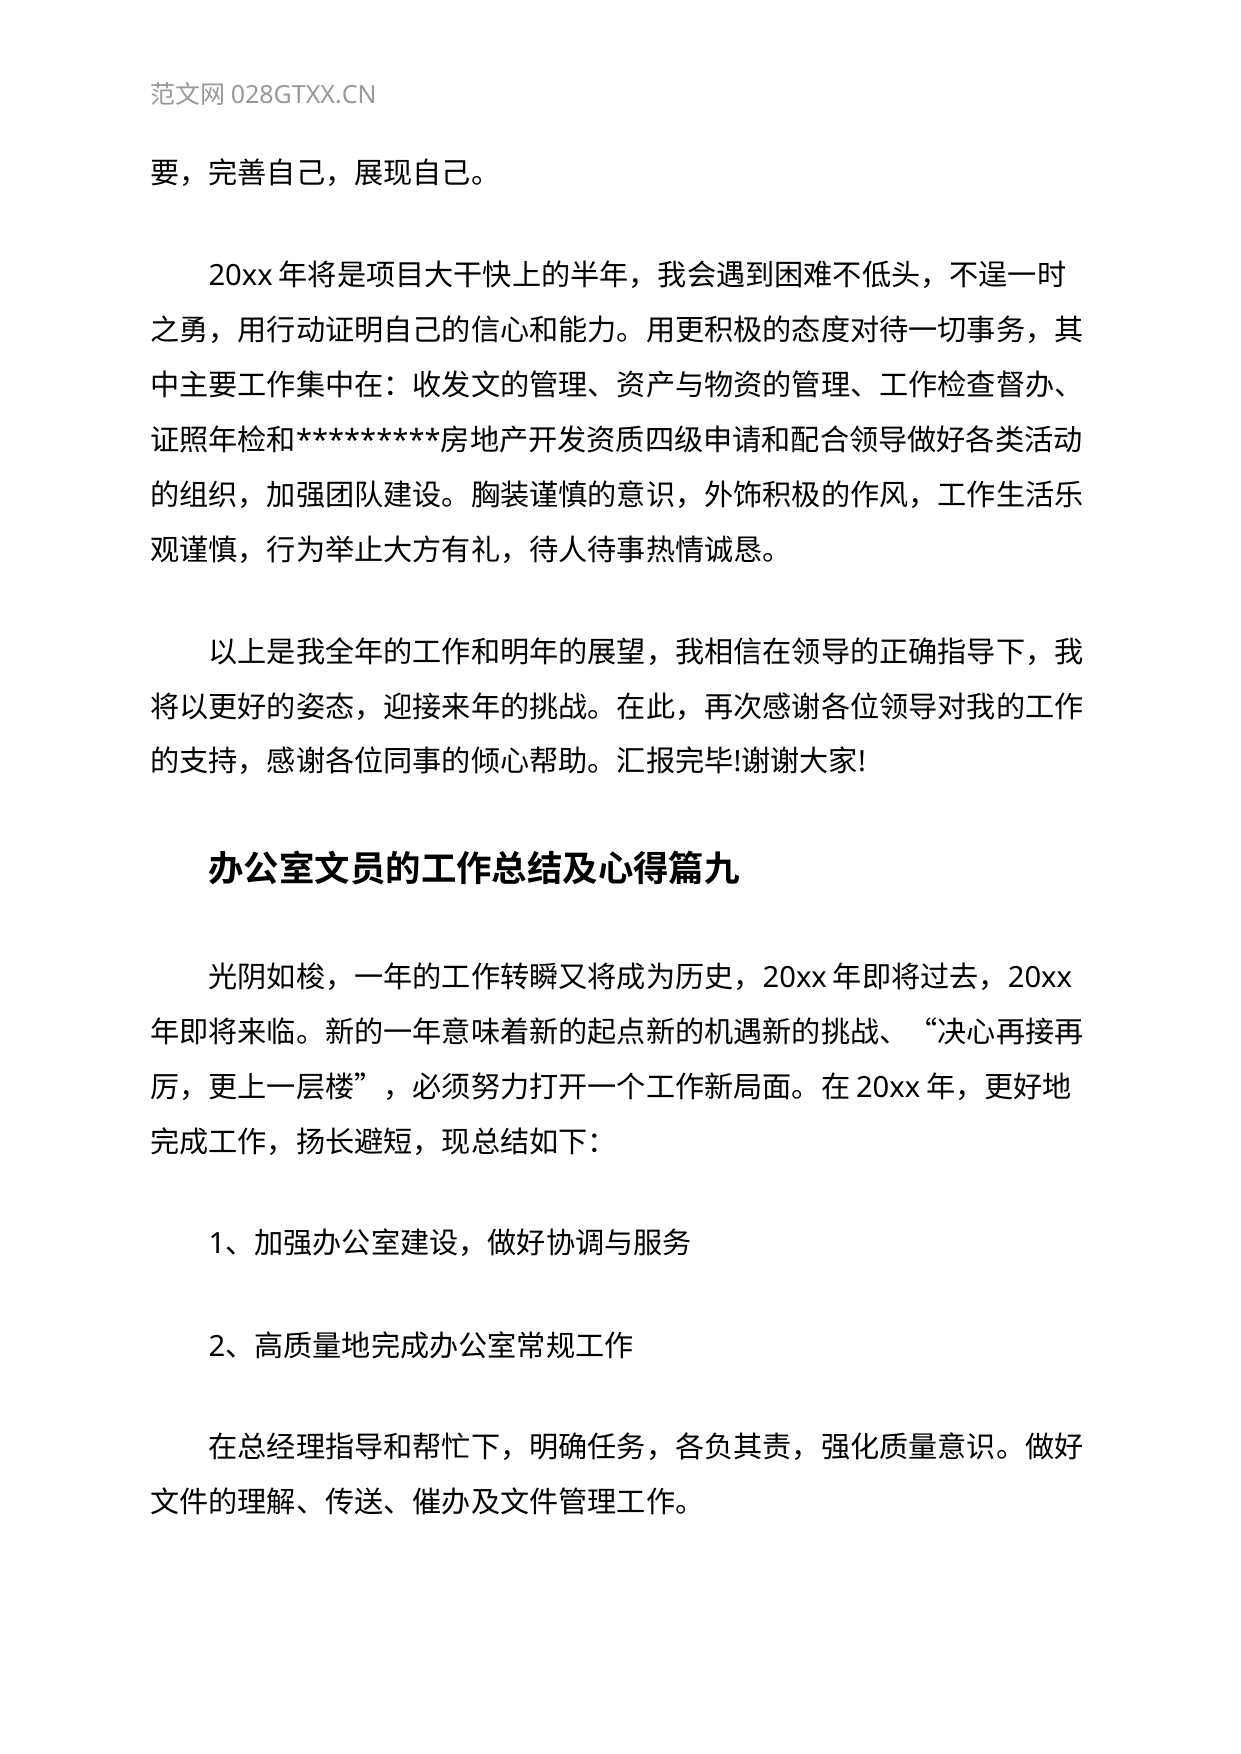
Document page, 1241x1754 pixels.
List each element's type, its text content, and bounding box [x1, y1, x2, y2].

text 光阴如梭，一年的工作转瞬又将成为历史，20xx年即将过去，20xx年即将来临。新的一年意味着新的起点新的机遇新的挑战、“决心再接再厉，更上一层楼”，必须努力打开一个工作新局面。在20xx年，更好地完成工作，扬长避短，现总结如下： [150, 953, 1090, 1161]
text 在总经理指导和帮忙下，明确任务，各负其责，强化质量意识。做好文件的理解、传送、催办及文件管理工作。 [150, 1424, 1090, 1521]
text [150, 150, 1090, 192]
text 办公室文员的工作总结及心得篇九 [150, 840, 1090, 891]
text 1、加强办公室建设，做好协调与服务 [150, 1220, 1090, 1262]
text 2、高质量地完成办公室常规工作 [150, 1322, 1090, 1364]
text 20xx年将是项目大干快上的半年，我会遇到困难不低头，不逞一时之勇，用行动证明自己的信心和能力。用更积极的态度对待一切事务，其中主要工作集中在：收发文的管理、资产与物资的管理、工作检查督办、证照年检和*********房地产开发资质四级申请和配合领导做好各类活动的组织，加强团队建设。胸装谨慎的意识，外饰积极的作风，工作生活乐观谨慎，行为举止大方有礼，待人待事热情诚恳。 [150, 252, 1090, 569]
text 以上是我全年的工作和明年的展望，我相信在领导的正确指导下，我将以更好的姿态，迎接来年的挑战。在此，再次感谢各位领导对我的工作的支持，感谢各位同事的倾心帮助。汇报完毕!谢谢大家! [150, 628, 1090, 780]
